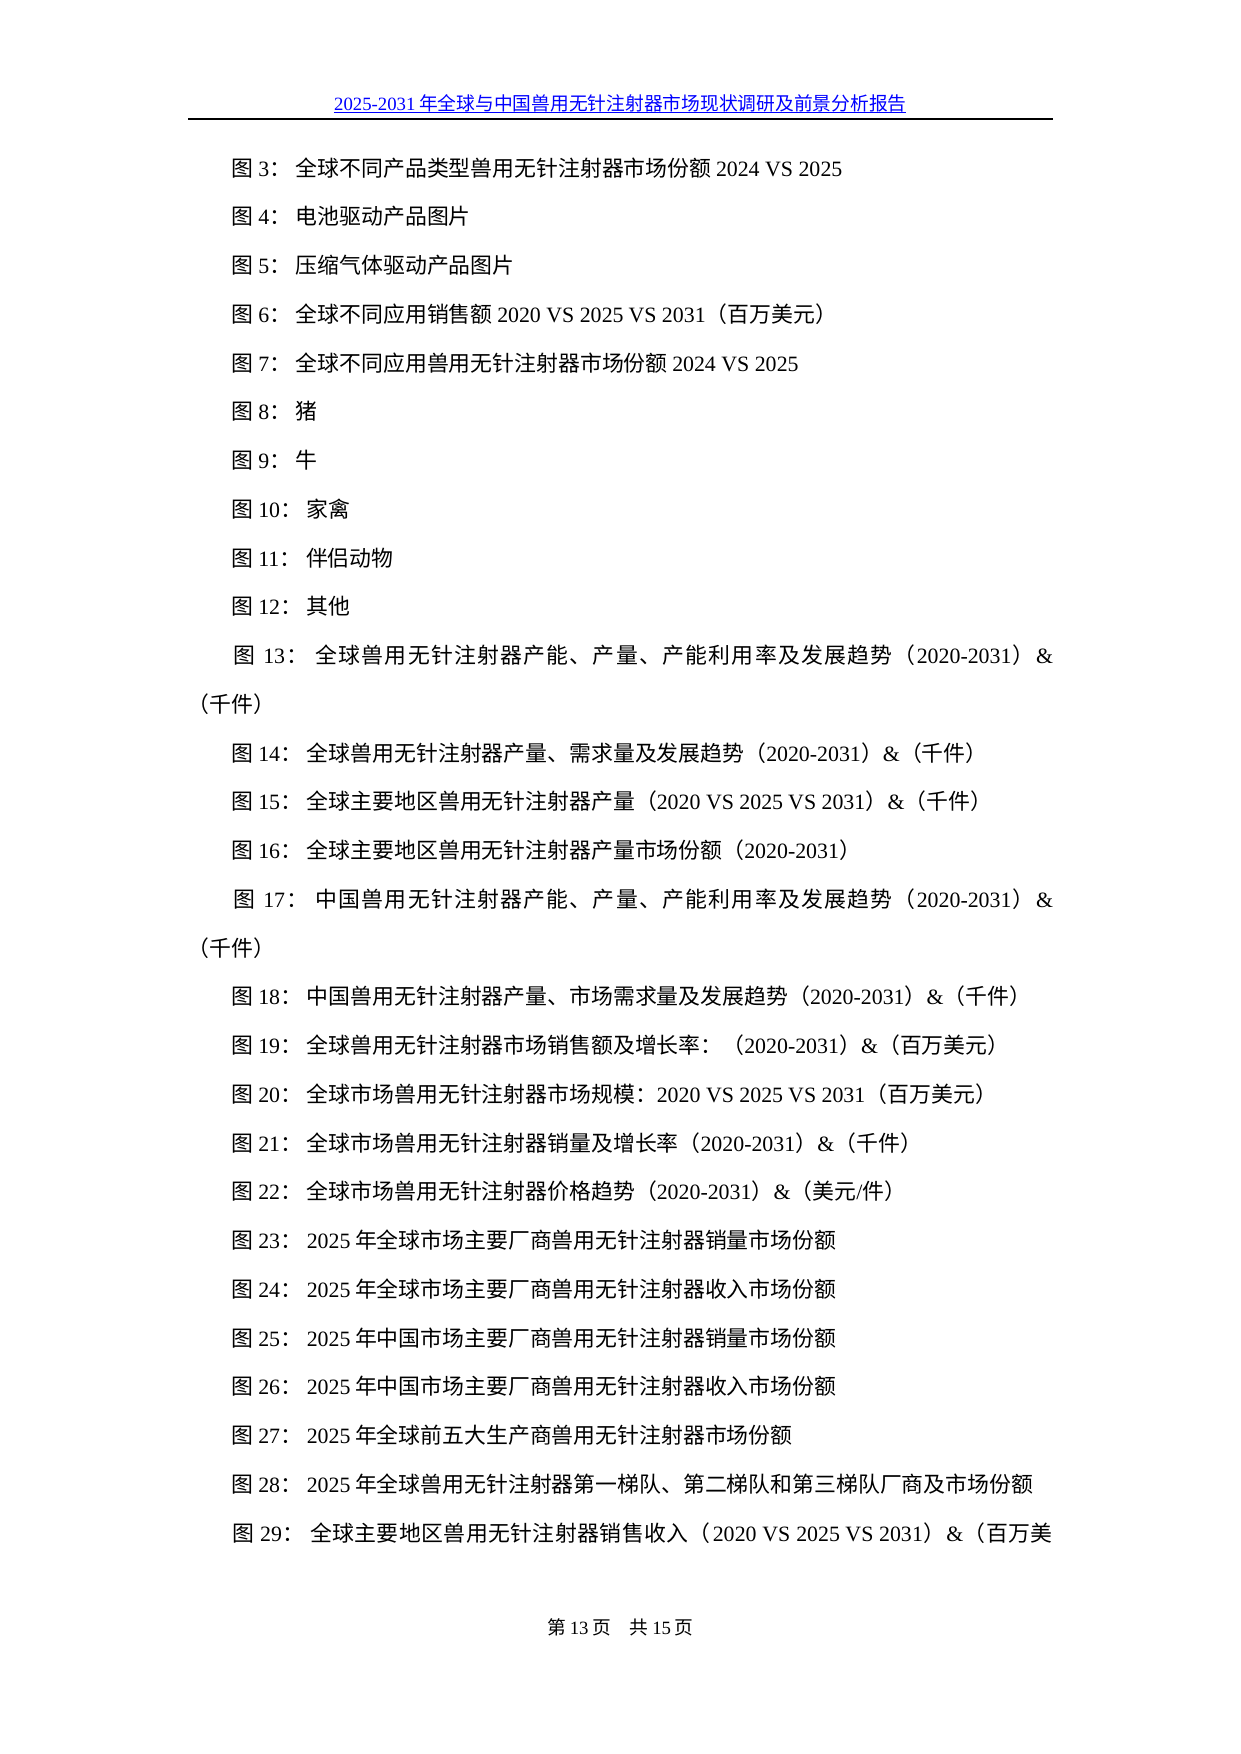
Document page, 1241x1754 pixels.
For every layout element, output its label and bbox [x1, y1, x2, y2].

text [187, 150, 1053, 1548]
